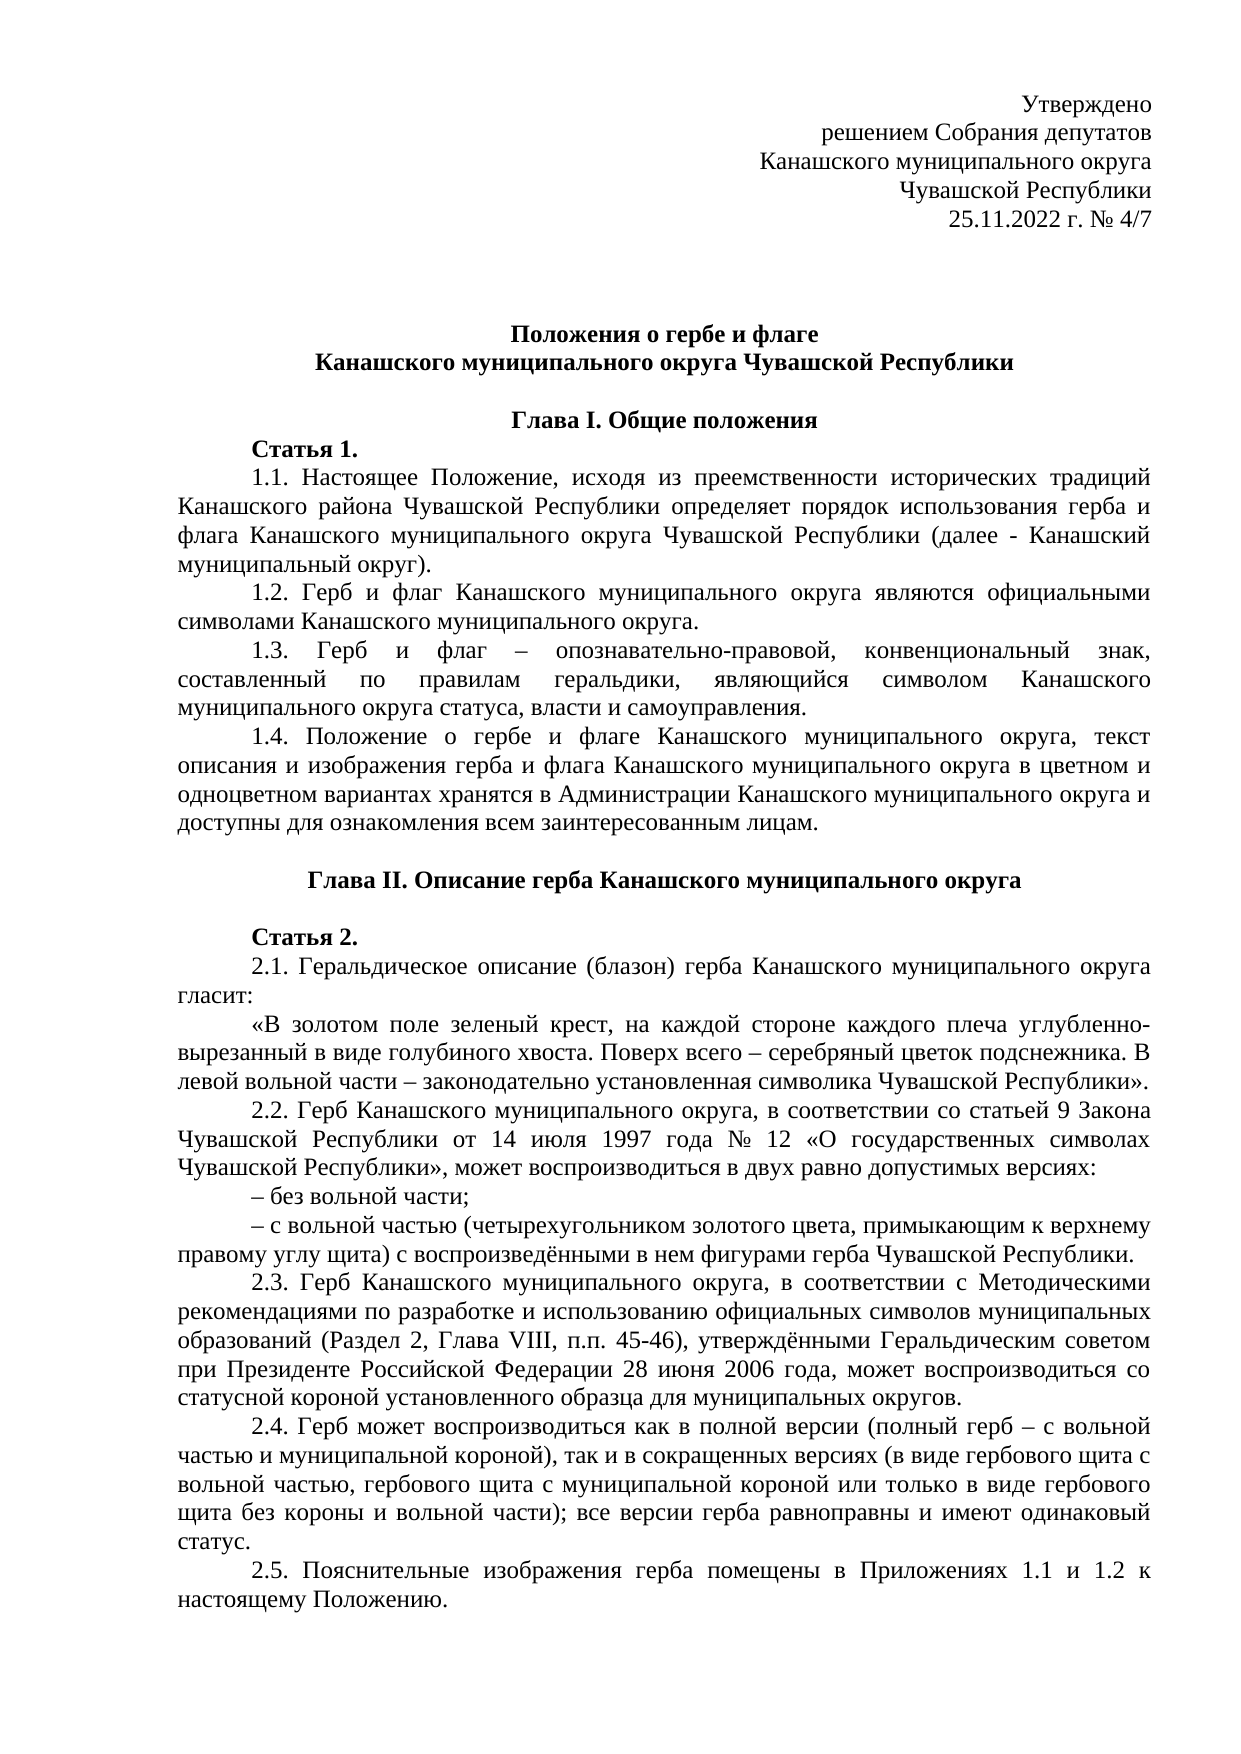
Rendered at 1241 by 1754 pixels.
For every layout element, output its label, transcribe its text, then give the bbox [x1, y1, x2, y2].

text Глава I. Общие положения [177, 405, 1152, 434]
text 2.5. Пояснительные изображения герба помещены в Приложениях 1.1 и 1.2 к настоящему Положению. [177, 1555, 1152, 1612]
text – без вольной части; [177, 1181, 1152, 1210]
text 2.2. Герб Канашского муниципального округа, в соответствии со статьей 9 Закона Чувашской Республики от 14 июля 1997 года № 12 «О государственных символах Чувашской Республики», может воспроизводиться в двух равно допустимых версиях: [177, 1095, 1152, 1181]
text Утверждено [177, 89, 1152, 117]
text Канашского муниципального округа [177, 146, 1152, 175]
text 25.11.2022 г. № 4/7 [177, 204, 1152, 232]
text 2.4. Герб может воспроизводиться как в полной версии (полный герб – с вольной частью и муниципальной короной), так и в сокращенных версиях (в виде гербового щита с вольной частью, гербового щита с муниципальной короной или только в виде гербового щита без короны и вольной части); все версии герба равноправны и имеют одинаковый статус. [177, 1411, 1152, 1555]
text 1.3. Герб и флаг – опознавательно-правовой, конвенциональный знак, составленный по правилам геральдики, являющийся символом Канашского муниципального округа статуса, власти и самоуправления. [177, 635, 1152, 721]
text – с вольной частью (четырехугольником золотого цвета, примыкающим к верхнему правому углу щита) с воспроизведёнными в нем фигурами герба Чувашской Республики. [177, 1210, 1152, 1267]
text решением Собрания депутатов [177, 117, 1152, 146]
text Канашского муниципального округа Чувашской Республики [177, 347, 1152, 376]
text Чувашской Республики [177, 175, 1152, 204]
text Статья 1. [177, 434, 1152, 462]
text 1.4. Положение о гербе и флаге Канашского муниципального округа, текст описания и изображения герба и флага Канашского муниципального округа в цветном и одноцветном вариантах хранятся в Администрации Канашского муниципального округа и доступны для ознакомления всем заинтересованным лицам. [177, 721, 1152, 836]
text 2.3. Герб Канашского муниципального округа, в соответствии с Методическими рекомендациями по разработке и использованию официальных символов муниципальных образований (Раздел 2, Глава VIII, п.п. 45-46), утверждёнными Геральдическим советом при Президенте Российской Федерации 28 июня 2006 года, может воспроизводиться со статусной короной установленного образца для муниципальных округов. [177, 1267, 1152, 1411]
text Глава II. Описание герба Канашского муниципального округа [177, 865, 1152, 894]
text 2.1. Геральдическое описание (блазон) герба Канашского муниципального округа гласит: [177, 951, 1152, 1009]
text Положения о гербе и флаге [177, 319, 1152, 347]
text 1.1. Настоящее Положение, исходя из преемственности исторических традиций Канашского района Чувашской Республики определяет порядок использования герба и флага Канашского муниципального округа Чувашской Республики (далее - Канашский муниципальный округ). [177, 462, 1152, 577]
text 1.2. Герб и флаг Канашского муниципального округа являются официальными символами Канашского муниципального округа. [177, 577, 1152, 635]
text «В золотом поле зеленый крест, на каждой стороне каждого плеча углубленно-вырезанный в виде голубиного хвоста. Поверх всего – серебряный цветок подснежника. В левой вольной части – законодательно установленная символика Чувашской Республики». [177, 1009, 1152, 1095]
text Статья 2. [177, 922, 1152, 951]
